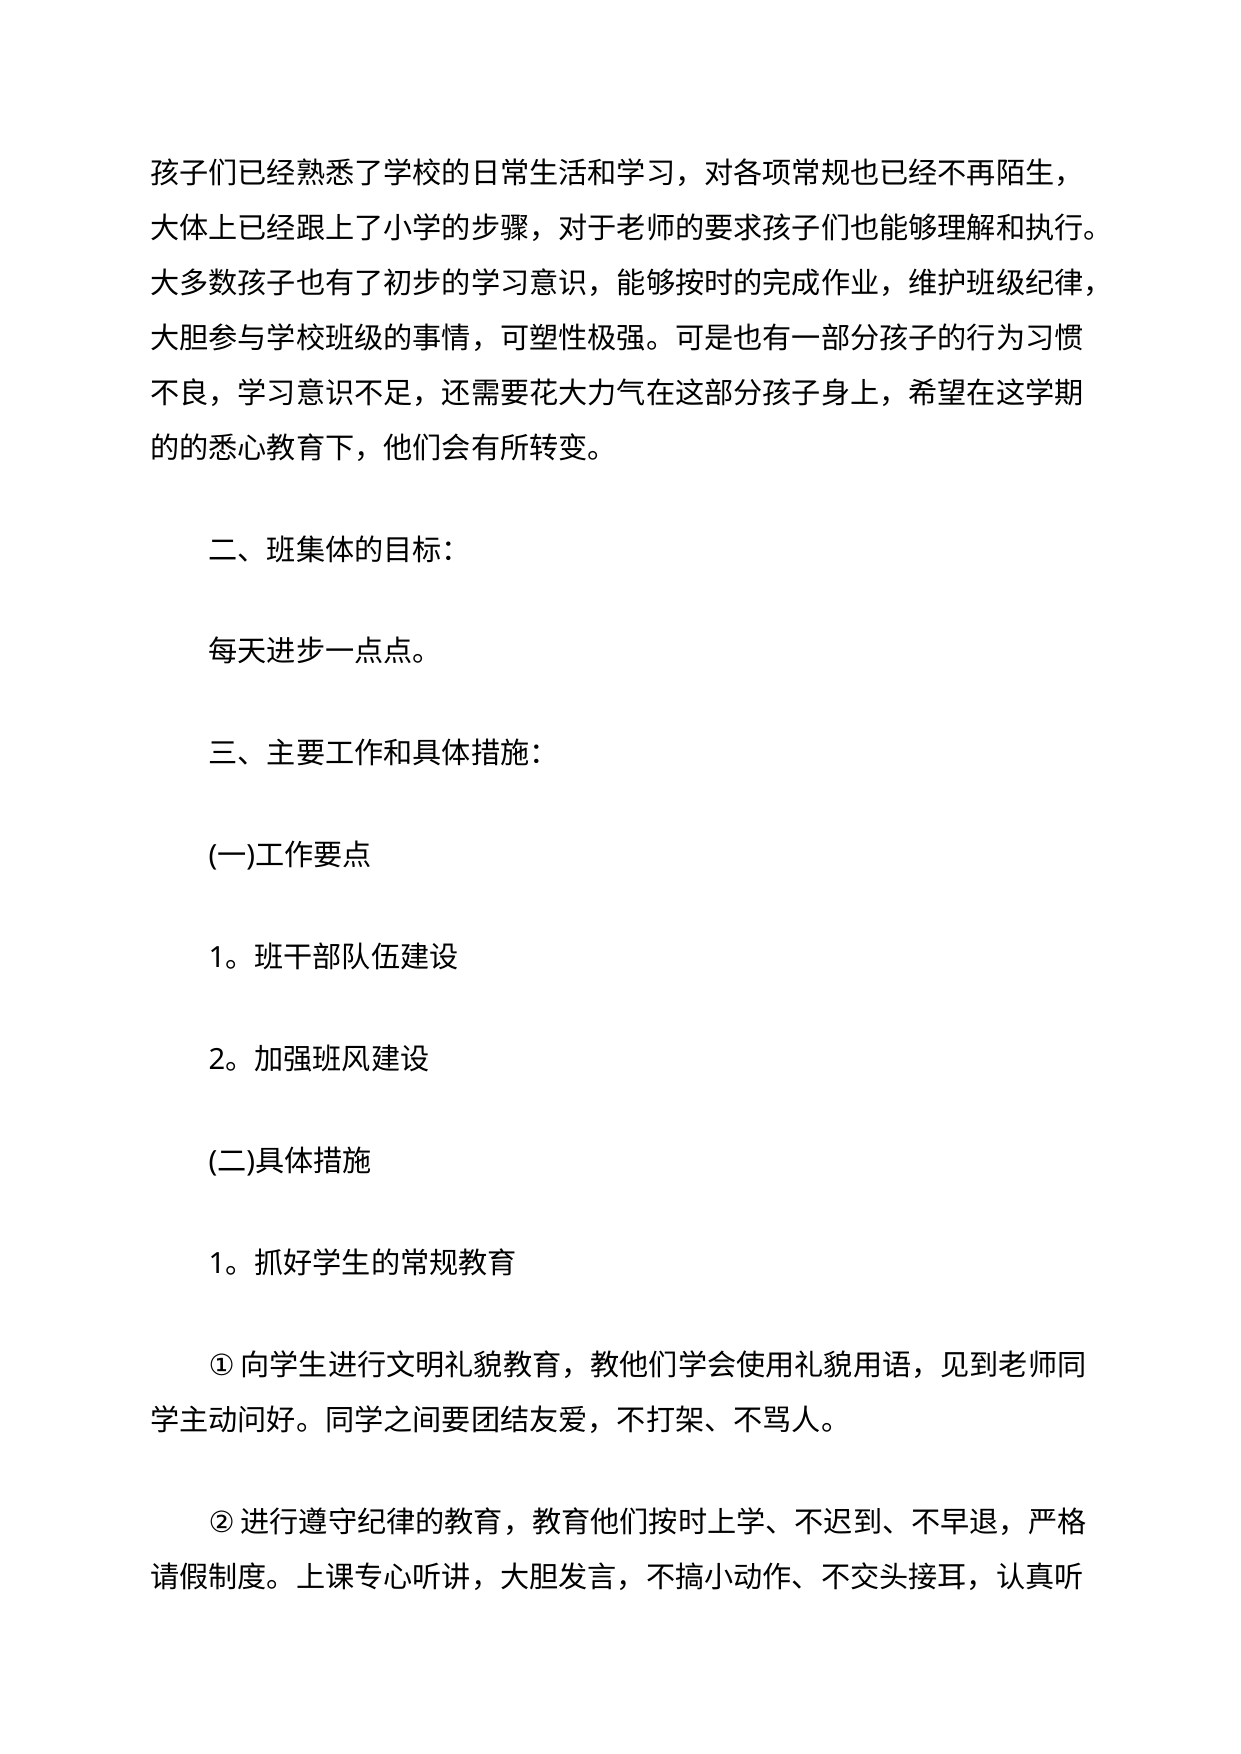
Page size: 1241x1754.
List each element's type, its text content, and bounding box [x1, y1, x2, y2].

text 2。加强班风建设 [150, 1036, 1090, 1078]
text 每天进步一点点。 [150, 628, 1090, 670]
text ①向学生进行文明礼貌教育，教他们学会使用礼貌用语，见到老师同学主动问好。同学之间要团结友爱，不打架、不骂人。 [150, 1341, 1090, 1439]
text 1。班干部队伍建设 [150, 933, 1090, 976]
text 二、班集体的目标： [150, 526, 1090, 568]
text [150, 1498, 1090, 1596]
text 1。抓好学生的常规教育 [150, 1239, 1090, 1282]
text (一)工作要点 [150, 832, 1090, 874]
text 三、主要工作和具体措施： [150, 730, 1090, 772]
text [150, 150, 1090, 467]
text (二)具体措施 [150, 1137, 1090, 1180]
